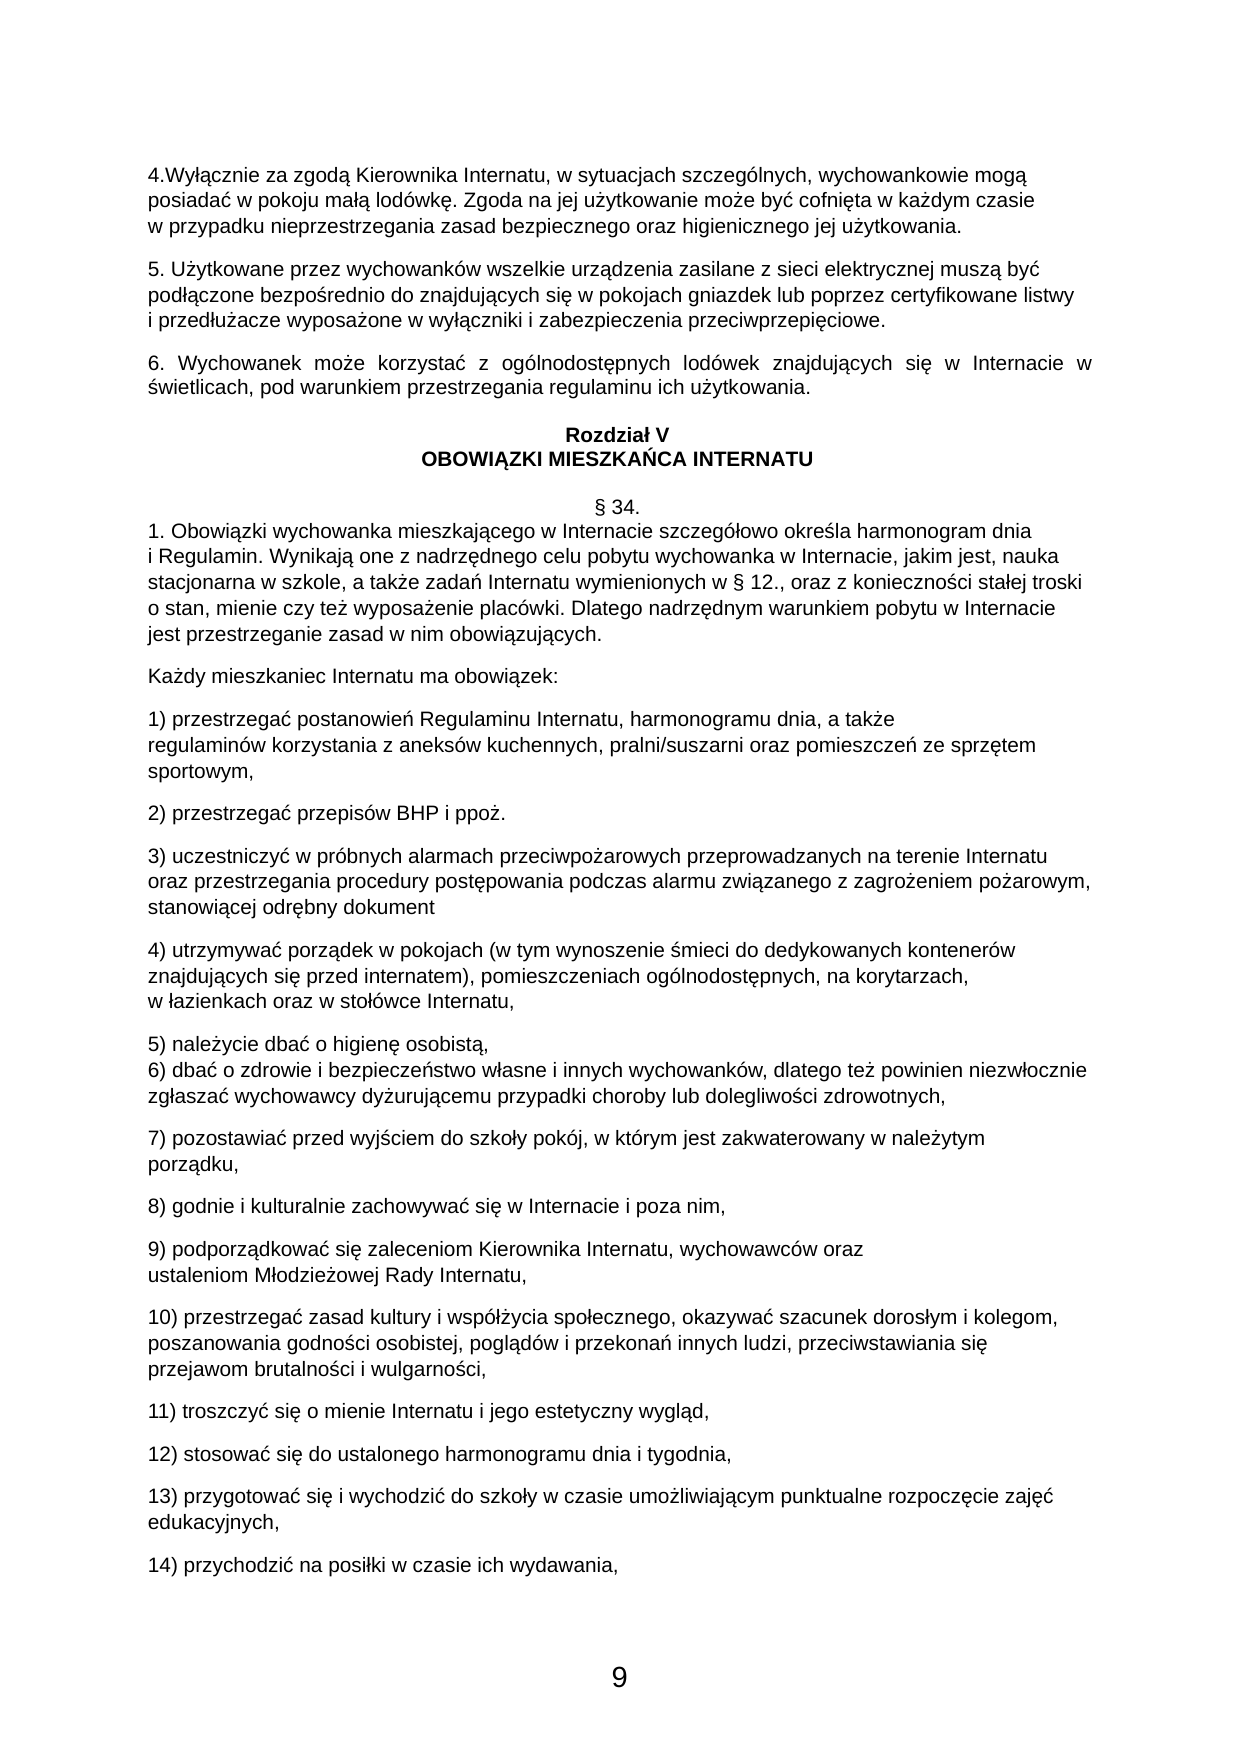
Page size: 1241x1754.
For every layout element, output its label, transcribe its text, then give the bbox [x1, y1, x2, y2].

text OBOWIĄZKI MIESZKAŃCA INTERNATU [148, 447, 1093, 471]
text § 34. [148, 471, 1093, 518]
text Rozdział V [148, 423, 1093, 447]
text 3) uczestniczyć w próbnych alarmach przeciwpożarowych przeprowadzanych na terenie Internatu oraz przestrzegania procedury postępowania podczas alarmu związanego z zagrożeniem pożarowym, stanowiącej odrębny dokument [148, 843, 1093, 919]
text 2) przestrzegać przepisów BHP i ppoż. [148, 801, 1093, 825]
text 4) utrzymywać porządek w pokojach (w tym wynoszenie śmieci do dedykowanych kontenerów znajdujących się przed internatem), pomieszczeniach ogólnodostępnych, na korytarzach, w łazienkach oraz w stołówce Internatu, [148, 938, 1093, 1013]
text 6. Wychowanek może korzystać z ogólnodostępnych lodówek znajdujących się w Internacie w świetlicach, pod warunkiem przestrzegania regulaminu ich użytkowania. [148, 351, 1093, 399]
text 11) troszczyć się o mienie Internatu i jego estetyczny wygląd, [148, 1399, 1093, 1423]
text 8) godnie i kulturalnie zachowywać się w Internacie i poza nim, [148, 1194, 1093, 1218]
text 5) należycie dbać o higienę osobistą, 6) dbać o zdrowie i bezpieczeństwo własne i innych wychowanków, dlatego też powinien niezwłocznie zgłaszać wychowawcy dyżurującemu przypadki choroby lub dolegliwości zdrowotnych, [148, 1032, 1093, 1107]
text 13) przygotować się i wychodzić do szkoły w czasie umożliwiającym punktualne rozpoczęcie zajęć edukacyjnych, [148, 1484, 1093, 1534]
text 10) przestrzegać zasad kultury i współżycia społecznego, okazywać szacunek dorosłym i kolegom, poszanowania godności osobistej, poglądów i przekonań innych ludzi, przeciwstawiania się przejawom brutalności i wulgarności, [148, 1305, 1093, 1381]
text 7) pozostawiać przed wyjściem do szkoły pokój, w którym jest zakwaterowany w należytym porządku, [148, 1126, 1093, 1176]
text 1) przestrzegać postanowień Regulaminu Internatu, harmonogramu dnia, a także regulaminów korzystania z aneksów kuchennych, pralni/suszarni oraz pomieszczeń ze sprzętem sportowym, [148, 707, 1093, 782]
text Każdy mieszkaniec Internatu ma obowiązek: [148, 664, 1093, 688]
text 12) stosować się do ustalonego harmonogramu dnia i tygodnia, [148, 1442, 1093, 1466]
text 4.Wyłącznie za zgodą Kierownika Internatu, w sytuacjach szczególnych, wychowankowie mogą posiadać w pokoju małą lodówkę. Zgoda na jej użytkowanie może być cofnięta w każdym czasie w przypadku nieprzestrzegania zasad bezpiecznego oraz higienicznego jej użytkowania. [148, 162, 1093, 238]
text 14) przychodzić na posiłki w czasie ich wydawania, [148, 1553, 1093, 1577]
text 5. Użytkowane przez wychowanków wszelkie urządzenia zasilane z sieci elektrycznej muszą być podłączone bezpośrednio do znajdujących się w pokojach gniazdek lub poprzez certyfikowane listwy i przedłużacze wyposażone w wyłączniki i zabezpieczenia przeciwprzepięciowe. [148, 257, 1093, 332]
text 9) podporządkować się zaleceniom Kierownika Internatu, wychowawców oraz ustaleniom Młodzieżowej Rady Internatu, [148, 1237, 1093, 1287]
text 1. Obowiązki wychowanka mieszkającego w Internacie szczegółowo określa harmonogram dnia i Regulamin. Wynikają one z nadrzędnego celu pobytu wychowanka w Internacie, jakim jest, nauka stacjonarna w szkole, a także zadań Internatu wymienionych w § 12., oraz z konieczności stałej troski o stan, mienie czy też wyposażenie placówki. Dlatego nadrzędnym warunkiem pobytu w Internacie jest przestrzeganie zasad w nim obowiązujących. [148, 518, 1093, 646]
